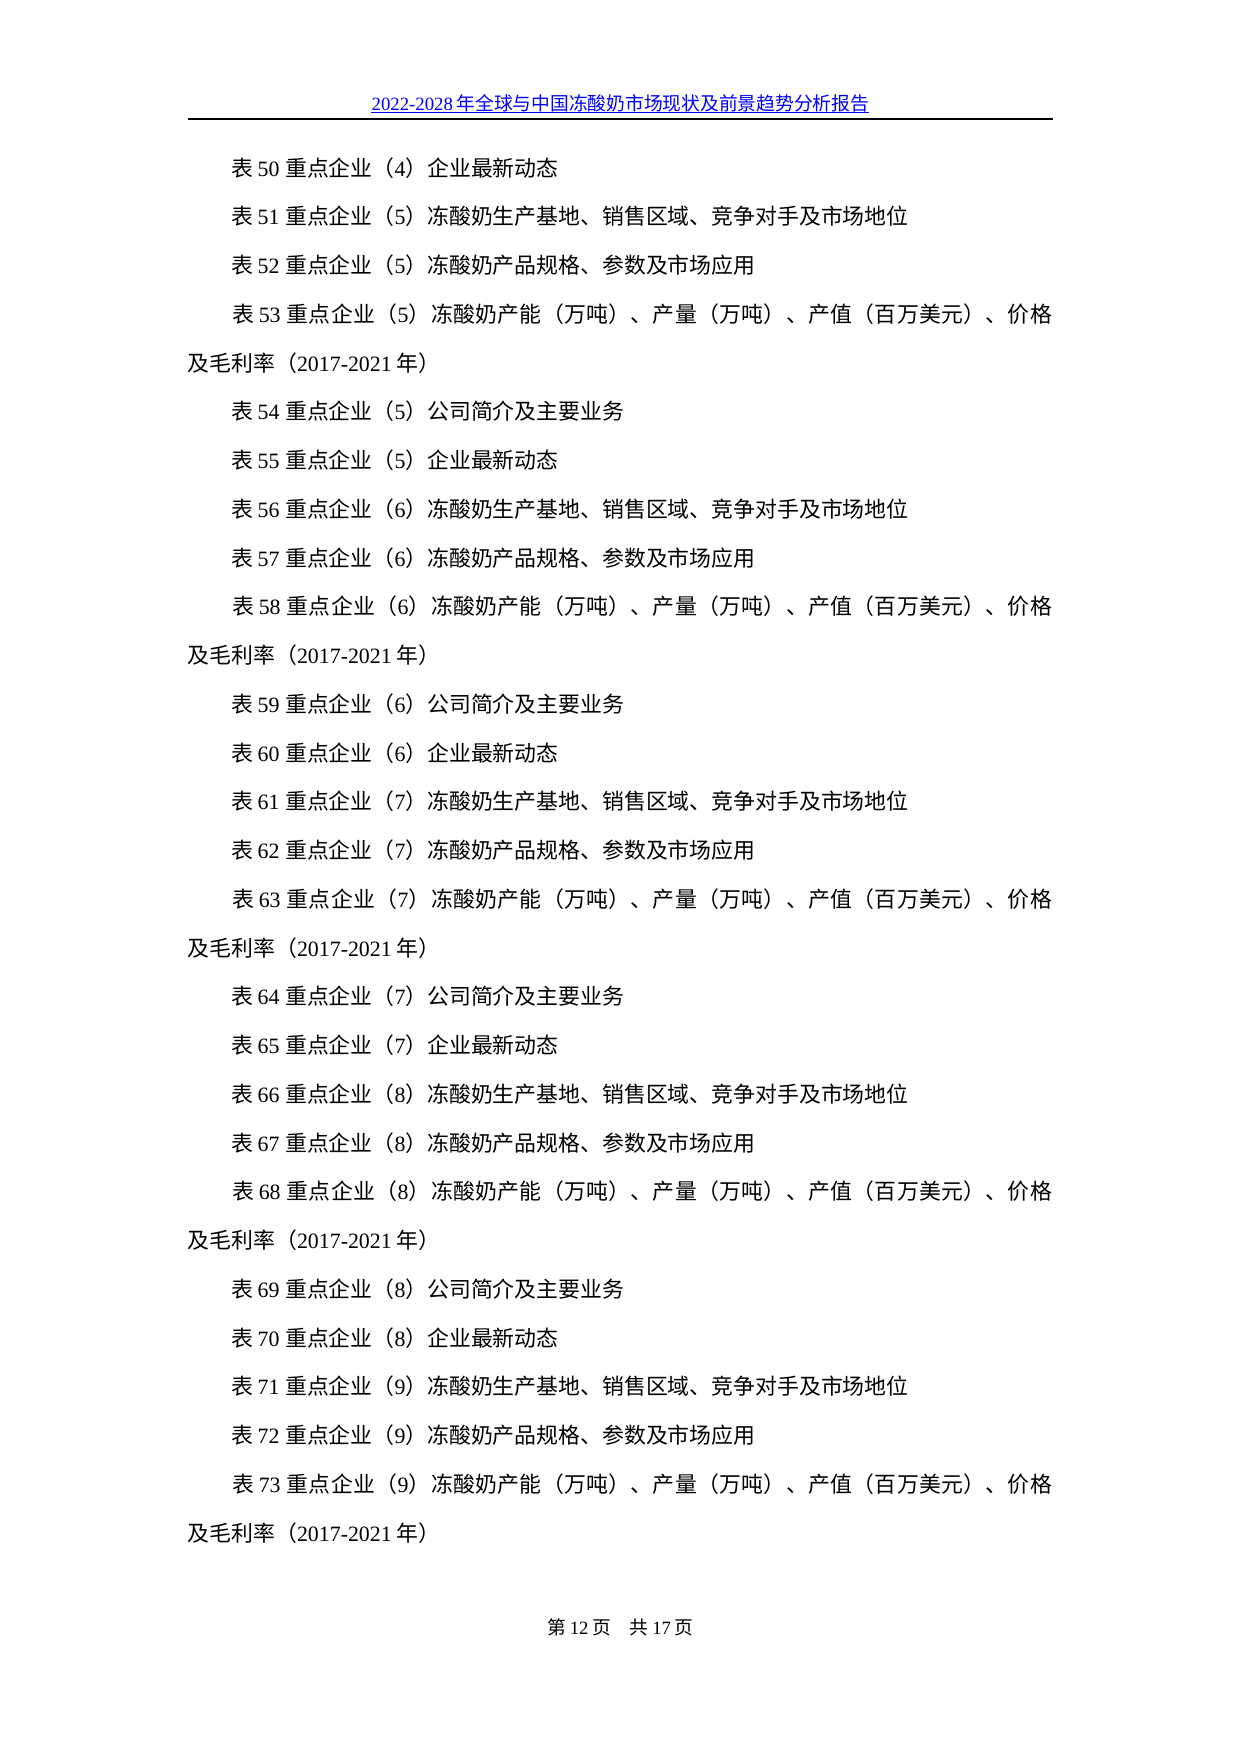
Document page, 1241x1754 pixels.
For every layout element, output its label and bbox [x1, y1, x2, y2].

text [187, 150, 1053, 1548]
